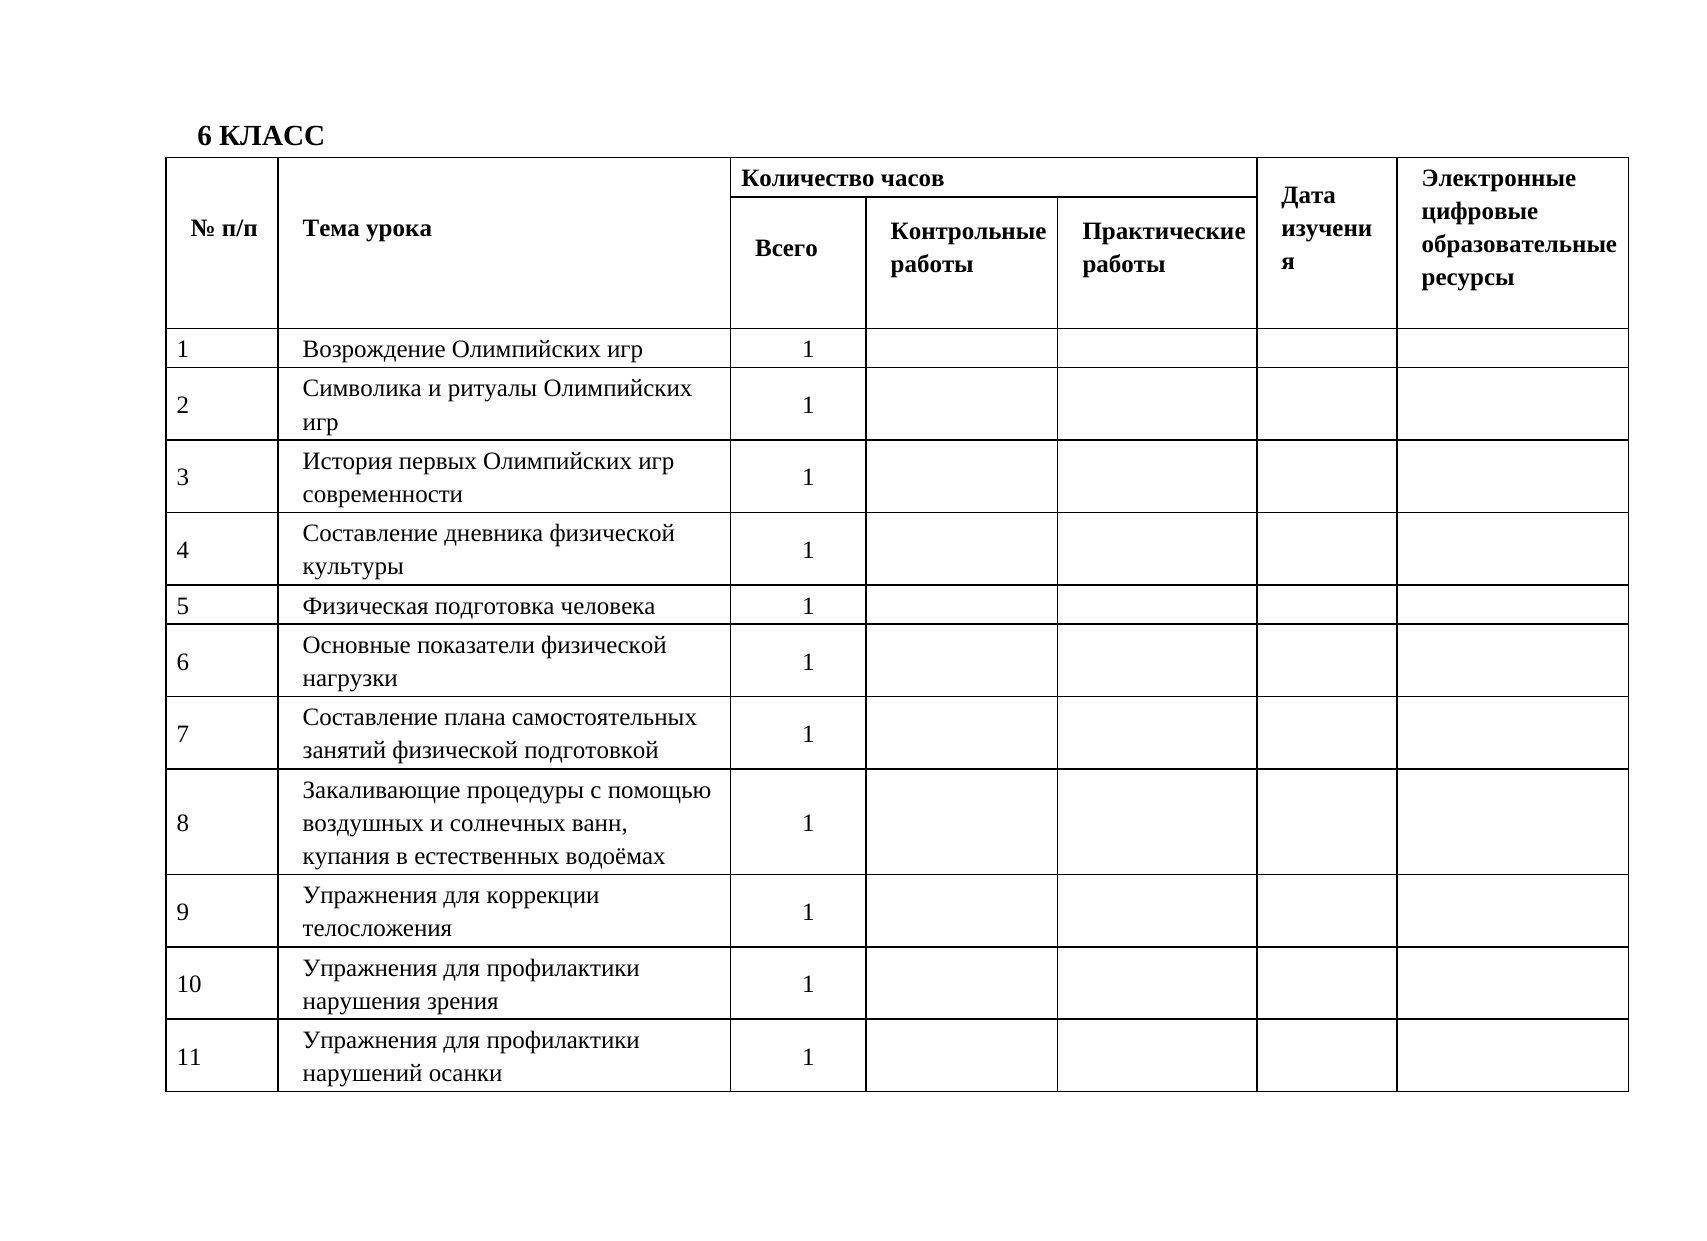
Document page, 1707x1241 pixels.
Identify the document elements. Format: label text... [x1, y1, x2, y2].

table_cell [867, 513, 1057, 584]
table_cell [1398, 1020, 1628, 1091]
table_cell 4 [167, 513, 277, 584]
table_header Количество часов [731, 158, 1256, 196]
table_cell [867, 586, 1057, 623]
table_header Тема урока [279, 158, 730, 327]
table_cell [867, 948, 1057, 1018]
table_cell [1258, 441, 1396, 512]
table_header Дата изучения [1258, 158, 1396, 327]
table_cell 1 [731, 513, 865, 584]
table_cell [867, 441, 1057, 512]
table_cell [1398, 625, 1628, 696]
table_cell [1258, 697, 1396, 768]
table_cell [1398, 770, 1628, 873]
table_header Электронные цифровые образовательные ресурсы [1398, 158, 1628, 327]
table_cell 1 [731, 586, 865, 623]
table_cell [1258, 1020, 1396, 1091]
table_cell [1398, 697, 1628, 768]
table_cell [1058, 697, 1256, 768]
table_cell 2 [167, 368, 277, 439]
table_cell [1258, 329, 1396, 367]
table_cell История первых Олимпийских игр современности [279, 441, 730, 512]
table_cell 1 [731, 329, 865, 367]
table_cell Контрольные работы [867, 198, 1057, 327]
table_cell 11 [167, 1020, 277, 1091]
table_cell [1258, 368, 1396, 439]
table_cell [1398, 368, 1628, 439]
table_cell 1 [731, 875, 865, 946]
table_cell [1058, 1020, 1256, 1091]
table_cell 1 [731, 948, 865, 1018]
text 6 КЛАСС [190, 118, 1618, 152]
table_cell Физическая подготовка человека [279, 586, 730, 623]
table_cell Практические работы [1058, 198, 1256, 327]
table_cell Возрождение Олимпийских игр [279, 329, 730, 367]
table_cell [1058, 513, 1256, 584]
table_cell 8 [167, 770, 277, 873]
table_cell Упражнения для профилактики нарушения зрения [279, 948, 730, 1018]
table_cell [1258, 875, 1396, 946]
table_cell 7 [167, 697, 277, 768]
table_cell [1058, 948, 1256, 1018]
table_cell 6 [167, 625, 277, 696]
table_cell 1 [731, 697, 865, 768]
table_cell [867, 329, 1057, 367]
table_cell [1258, 625, 1396, 696]
table_cell [867, 625, 1057, 696]
table_cell [1398, 948, 1628, 1018]
table_cell [867, 368, 1057, 439]
table_cell 3 [167, 441, 277, 512]
table_cell Составление плана самостоятельных занятий физической подготовкой [279, 697, 730, 768]
table_cell [1258, 770, 1396, 873]
table_cell [1058, 368, 1256, 439]
table_cell [1398, 875, 1628, 946]
table_cell Упражнения для профилактики нарушений осанки [279, 1020, 730, 1091]
table_header № п/п [167, 158, 277, 327]
table_cell [1058, 770, 1256, 873]
table_cell 1 [731, 441, 865, 512]
table_cell [1398, 586, 1628, 623]
table_cell Основные показатели физической нагрузки [279, 625, 730, 696]
table_cell 1 [731, 770, 865, 873]
table_cell [1258, 948, 1396, 1018]
table_cell Символика и ритуалы Олимпийских игр [279, 368, 730, 439]
table_cell [1058, 875, 1256, 946]
table_cell 1 [731, 1020, 865, 1091]
table_cell [1058, 441, 1256, 512]
table_cell 10 [167, 948, 277, 1018]
table_cell [867, 875, 1057, 946]
table_cell Составление дневника физической культуры [279, 513, 730, 584]
table_cell [867, 770, 1057, 873]
table_cell [867, 697, 1057, 768]
table_cell Упражнения для коррекции телосложения [279, 875, 730, 946]
table_cell Закаливающие процедуры с помощью воздушных и солнечных ванн, купания в естественных водоёмах [279, 770, 730, 873]
table_cell [1258, 513, 1396, 584]
table_cell [1058, 586, 1256, 623]
table_cell 9 [167, 875, 277, 946]
table_cell [1058, 329, 1256, 367]
table_cell [1258, 586, 1396, 623]
table_cell [1398, 513, 1628, 584]
table_cell Всего [731, 198, 865, 327]
table_cell 1 [167, 329, 277, 367]
table_cell [867, 1020, 1057, 1091]
table_cell 5 [167, 586, 277, 623]
table_cell [1058, 625, 1256, 696]
table_cell 1 [731, 368, 865, 439]
table_cell [1398, 441, 1628, 512]
table_cell 1 [731, 625, 865, 696]
table_cell [1398, 329, 1628, 367]
